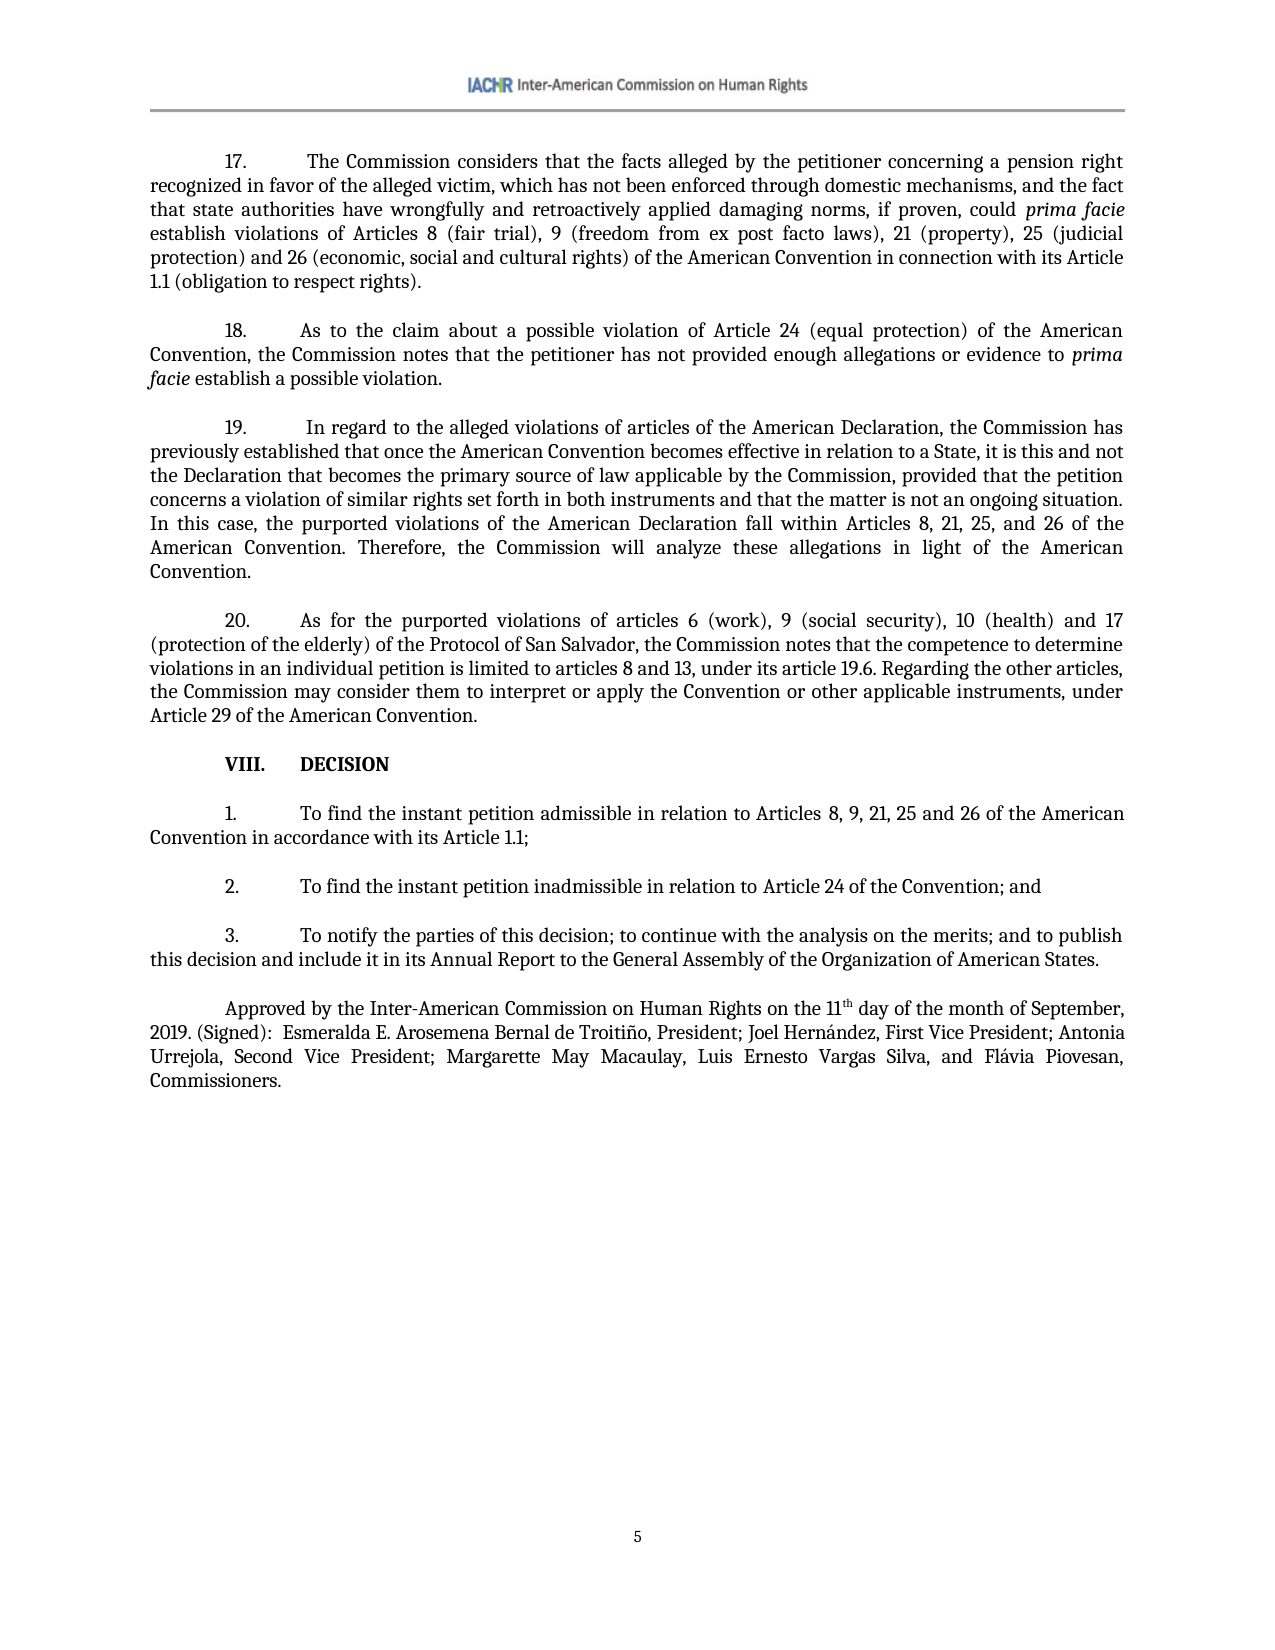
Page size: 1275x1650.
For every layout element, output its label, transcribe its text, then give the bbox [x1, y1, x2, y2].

list VIII. DECISION [225, 753, 1125, 777]
list To find the instant petition admissible in relation to Articles 8, 9, 21, 25 and 26 of the American Convention in accordance with its Article 1.1; [150, 802, 1125, 850]
list To find the instant petition inadmissible in relation to Article 24 of the Convention; and [150, 875, 1125, 899]
picture [456, 75, 819, 95]
list In regard to the alleged violations of articles of the American Declaration, the Commission has previously established that once the American Convention becomes effective in relation to a State, it is this and not the Declaration that becomes the primary source of law applicable by the Commission, provided that the petition concerns a violation of similar rights set forth in both instruments and that the matter is not an ongoing situation. In this case, the purported violations of the American Declaration fall within Articles 8, 21, 25, and 26 of the American Convention. Therefore, the Commission will analyze these allegations in light of the American Convention. [150, 416, 1125, 583]
list The Commission considers that the facts alleged by the petitioner concerning a pension right recognized in favor of the alleged victim, which has not been enforced through domestic mechanisms, and the fact that state authorities have wrongfully and retroactively applied damaging norms, if proven, could prima facie establish violations of Articles 8 (fair trial), 9 (freedom from ex post facto laws), 21 (property), 25 (judicial protection) and 26 (economic, social and cultural rights) of the American Convention in connection with its Article 1.1 (obligation to respect rights). [150, 150, 1125, 294]
list To notify the parties of this decision; to continue with the analysis on the merits; and to publish this decision and include it in its Annual Report to the General Assembly of the Organization of American States. [150, 924, 1125, 972]
list As for the purported violations of articles 6 (work), 9 (social security), 10 (health) and 17 (protection of the elderly) of the Protocol of San Salvador, the Commission notes that the competence to determine violations in an individual petition is limited to articles 8 and 13, under its article 19.6. Regarding the other articles, the Commission may consider them to interpret or apply the Convention or other applicable instruments, under Article 29 of the American Convention. [150, 608, 1125, 728]
list As to the claim about a possible violation of Article 24 (equal protection) of the American Convention, the Commission notes that the petitioner has not provided enough allegations or evidence to prima facie establish a possible violation. [150, 319, 1125, 391]
list Approved by the Inter-American Commission on Human Rights on the 11th day of the month of September, 2019. (Signed): Esmeralda E. Arosemena Bernal de Troitiño, President; Joel Hernández, First Vice President; Antonia Urrejola, Second Vice President; Margarette May Macaulay, Luis Ernesto Vargas Silva, and Flávia Piovesan, Commissioners. [150, 997, 1125, 1093]
